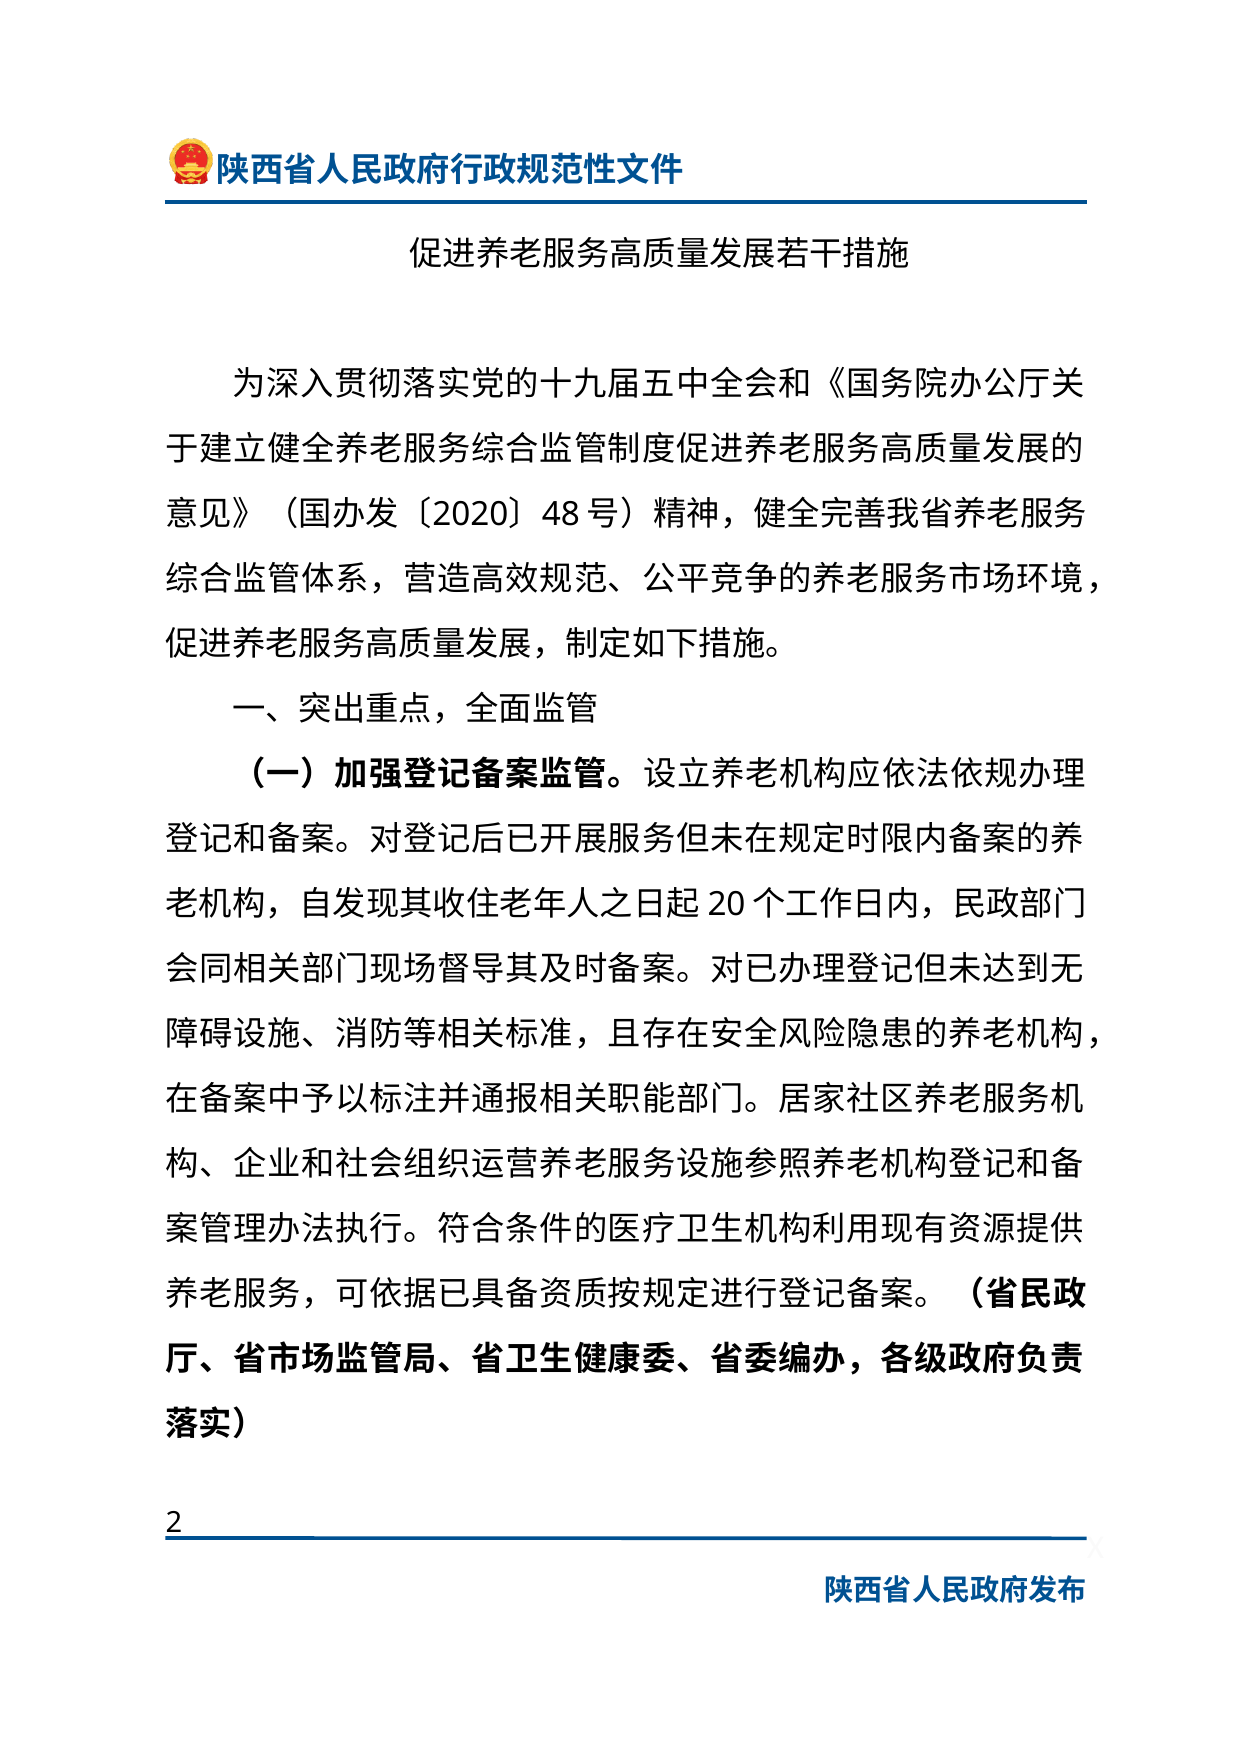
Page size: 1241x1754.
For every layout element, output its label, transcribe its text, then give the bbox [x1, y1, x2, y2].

text 一、突出重点，全面监管 [165, 674, 1087, 739]
text 为深入贯彻落实党的十九届五中全会和《国务院办公厅关于建立健全养老服务综合监管制度促进养老服务高质量发展的意见》（国办发〔2020〕48号）精神，健全完善我省养老服务综合监管体系，营造高效规范、公平竞争的养老服务市场环境，促进养老服务高质量发展，制定如下措施。 [165, 349, 1087, 674]
picture [165, 136, 217, 188]
text 促进养老服务高质量发展若干措施 [165, 219, 1087, 284]
text （一）加强登记备案监管。设立养老机构应依法依规办理登记和备案。对登记后已开展服务但未在规定时限内备案的养老机构，自发现其收住老年人之日起20个工作日内，民政部门会同相关部门现场督导其及时备案。对已办理登记但未达到无障碍设施、消防等相关标准，且存在安全风险隐患的养老机构，在备案中予以标注并通报相关职能部门。居家社区养老服务机构、企业和社会组织运营养老服务设施参照养老机构登记和备案管理办法执行。符合条件的医疗卫生机构利用现有资源提供养老服务，可依据已具备资质按规定进行登记备案。（省民政厅、省市场监管局、省卫生健康委、省委编办，各级政府负责落实） [165, 739, 1087, 1454]
